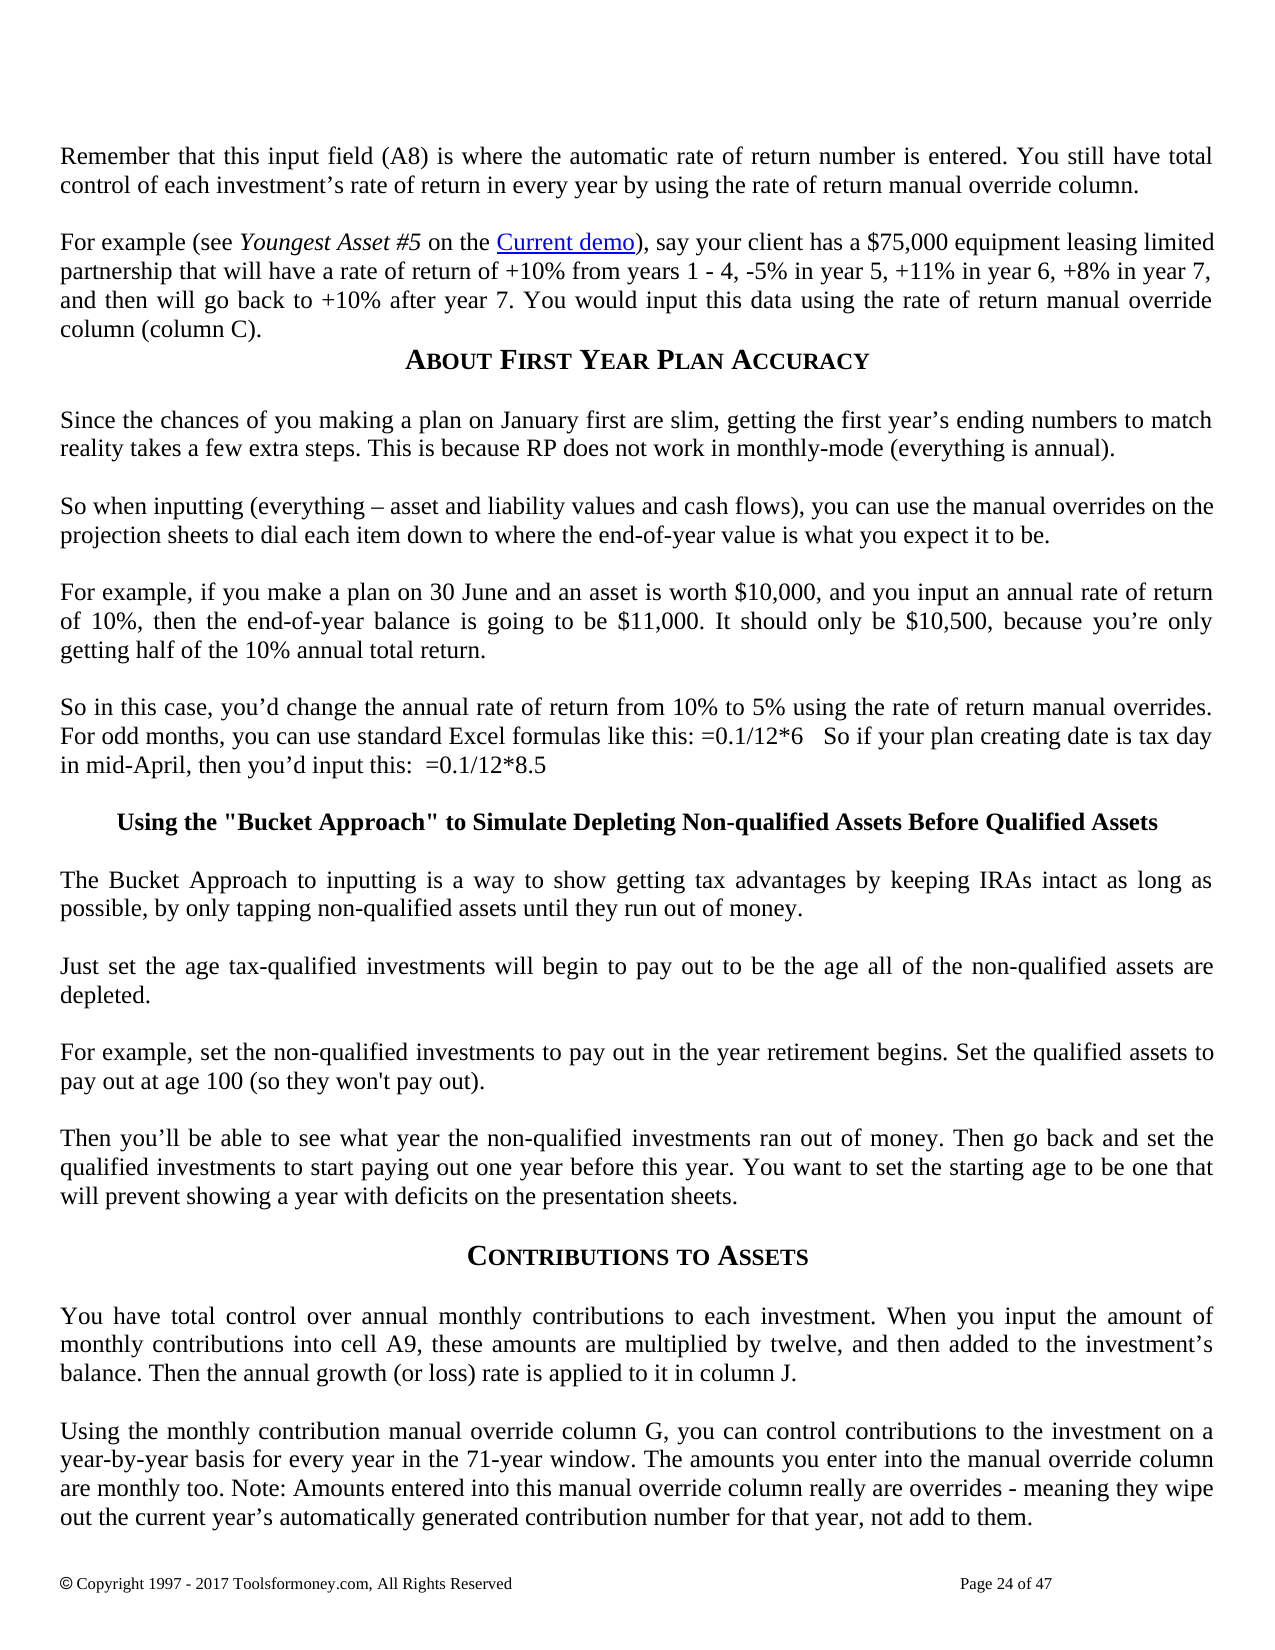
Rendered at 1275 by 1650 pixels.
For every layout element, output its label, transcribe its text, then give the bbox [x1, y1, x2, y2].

text Using the "Bucket Approach" to Simulate Depleting Non-qualified Assets Before Qualified Assets [60, 807, 1215, 836]
text Just set the age tax-qualified investments will begin to pay out to be the age all of the non-qualified assets are depleted. [60, 951, 1215, 1008]
text For example (see Youngest Asset #5 on the Current demo), say your client has a $75,000 equipment leasing limited partnership that will have a rate of return of +10% from years 1 - 4, -5% in year 5, +11% in year 6, +8% in year 7, and then will go back to +10% after year 7. You would input this data using the rate of return manual override column (column C). [60, 227, 1215, 342]
text Using the monthly contribution manual override column G, you can control contributions to the investment on a year-by-year basis for every year in the 71-year window. The amounts you enter into the manual override column are monthly too. Note: Amounts entered into this manual override column really are overrides - meaning they wipe out the current year’s automatically generated contribution number for that year, not add to them. [60, 1416, 1215, 1531]
text You have total control over annual monthly contributions to each investment. When you input the amount of monthly contributions into cell A9, these amounts are multiplied by twelve, and then added to the investment’s balance. Then the annual growth (or loss) rate is applied to it in column J. [60, 1301, 1215, 1387]
text The Bucket Approach to inputting is a way to show getting tax advantages by keeping IRAs intact as long as possible, by only tapping non-qualified assets until they run out of money. [60, 865, 1215, 922]
text So when inputting (everything – asset and liability values and cash flows), you can use the manual overrides on the projection sheets to dial each item down to where the end-of-year value is what you expect it to be. [60, 491, 1215, 548]
text Then you’ll be able to see what year the non-qualified investments ran out of money. Then go back and set the qualified investments to start paying out one year before this year. You want to set the starting age to be one that will prevent showing a year with deficits on the presentation sheets. [60, 1123, 1215, 1210]
text For example, set the non-qualified investments to pay out in the year retirement begins. Set the qualified assets to pay out at age 100 (so they won't pay out). [60, 1037, 1215, 1095]
text For example, if you make a plan on 30 June and an asset is worth $10,000, and you input an annual rate of return of 10%, then the end-of-year balance is going to be $11,000. It should only be $10,500, because you’re only getting half of the 10% annual total return. [60, 577, 1215, 663]
text Contributions to Assets [60, 1238, 1215, 1272]
text Remember that this input field (A8) is where the automatic rate of return number is entered. You still have total control of each investment’s rate of return in every year by using the rate of return manual override column. [60, 141, 1215, 199]
text So in this case, you’d change the annual rate of return from 10% to 5% using the rate of return manual overrides. For odd months, you can use standard Excel formulas like this: =0.1/12*6 So if your plan creating date is tax day in mid-April, then you’d input this: =0.1/12*8.5 [60, 692, 1215, 778]
text About First Year Plan Accuracy [60, 342, 1215, 376]
text Since the chances of you making a plan on January first are slim, getting the first year’s ending numbers to match reality takes a few extra steps. This is because RP does not work in monthly-mode (everything is annual). [60, 405, 1215, 462]
